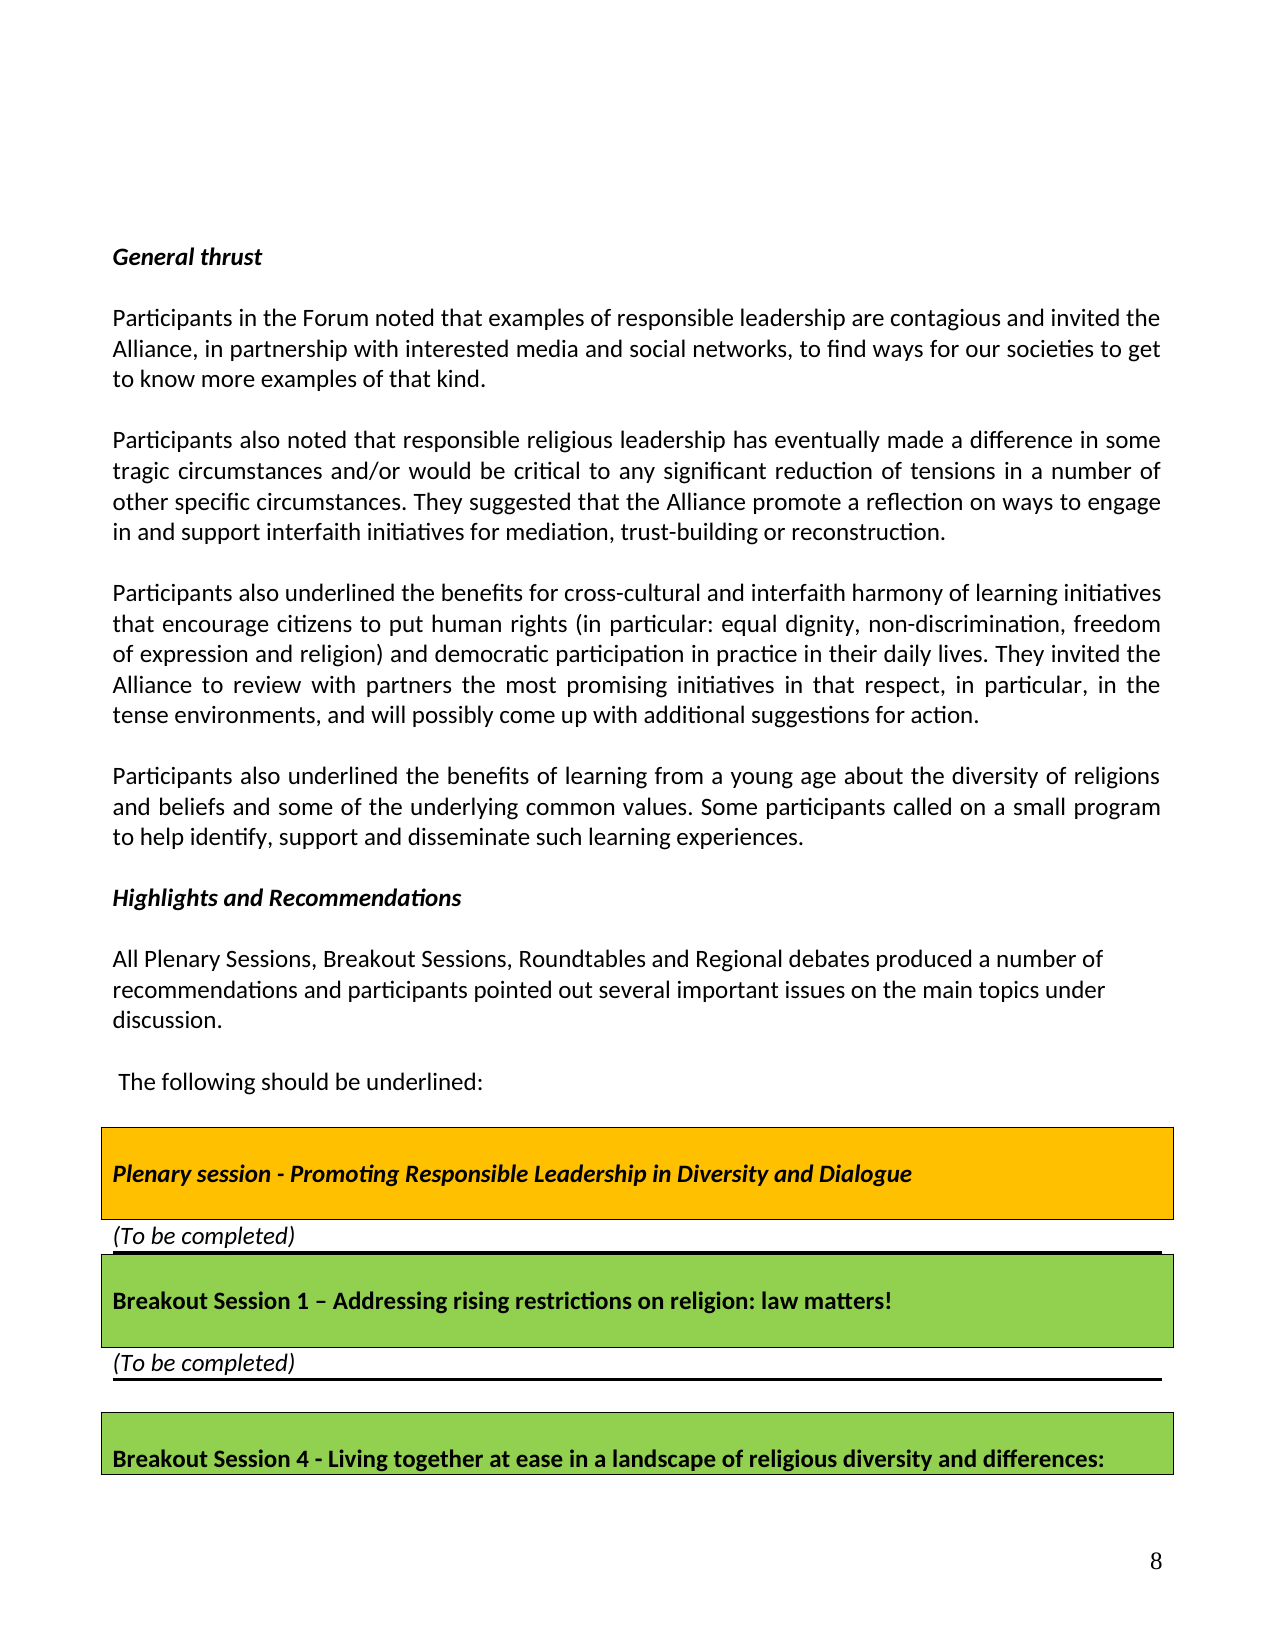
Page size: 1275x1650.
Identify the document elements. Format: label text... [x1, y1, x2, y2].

text General thrust [112, 242, 1162, 272]
text Participants also underlined the benefits of learning from a young age about the diversity of religions and beliefs and some of the underlying common values. Some participants called on a small program to help identify, support and disseminate such learning experiences. [112, 760, 1162, 852]
table_header Plenary session - Promoting Responsible Leadership in Diversity and Dialogue [102, 1128, 1173, 1219]
text Participants also noted that responsible religious leadership has eventually made a difference in some tragic circumstances and/or would be critical to any significant reduction of tensions in a number of other specific circumstances. They suggested that the Alliance promote a reflection on ways to engage in and support interfaith initiatives for mediation, trust-building or reconstruction. [112, 425, 1162, 547]
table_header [102, 1413, 1173, 1474]
text Participants in the Forum noted that examples of responsible leadership are contagious and invited the Alliance, in partnership with interested media and social networks, to find ways for our societies to get to know more examples of that kind. [112, 303, 1162, 394]
text The following should be underlined: [112, 1066, 1162, 1096]
text (To be completed) [112, 1348, 1162, 1381]
text Highlights and Recommendations [112, 882, 1162, 913]
text Participants also underlined the benefits for cross-cultural and interfaith harmony of learning initiatives that encourage citizens to put human rights (in particular: equal dignity, non-discrimination, freedom of expression and religion) and democratic participation in practice in their daily lives. They invited the Alliance to review with partners the most promising initiatives in that respect, in particular, in the tense environments, and will possibly come up with additional suggestions for action. [112, 577, 1162, 730]
text All Plenary Sessions, Breakout Sessions, Roundtables and Regional debates produced a number of recommendations and participants pointed out several important issues on the main topics under discussion. [112, 943, 1162, 1035]
table_header Breakout Session 1 – Addressing rising restrictions on religion: law matters! [102, 1255, 1173, 1347]
text (To be completed) [112, 1220, 1162, 1254]
